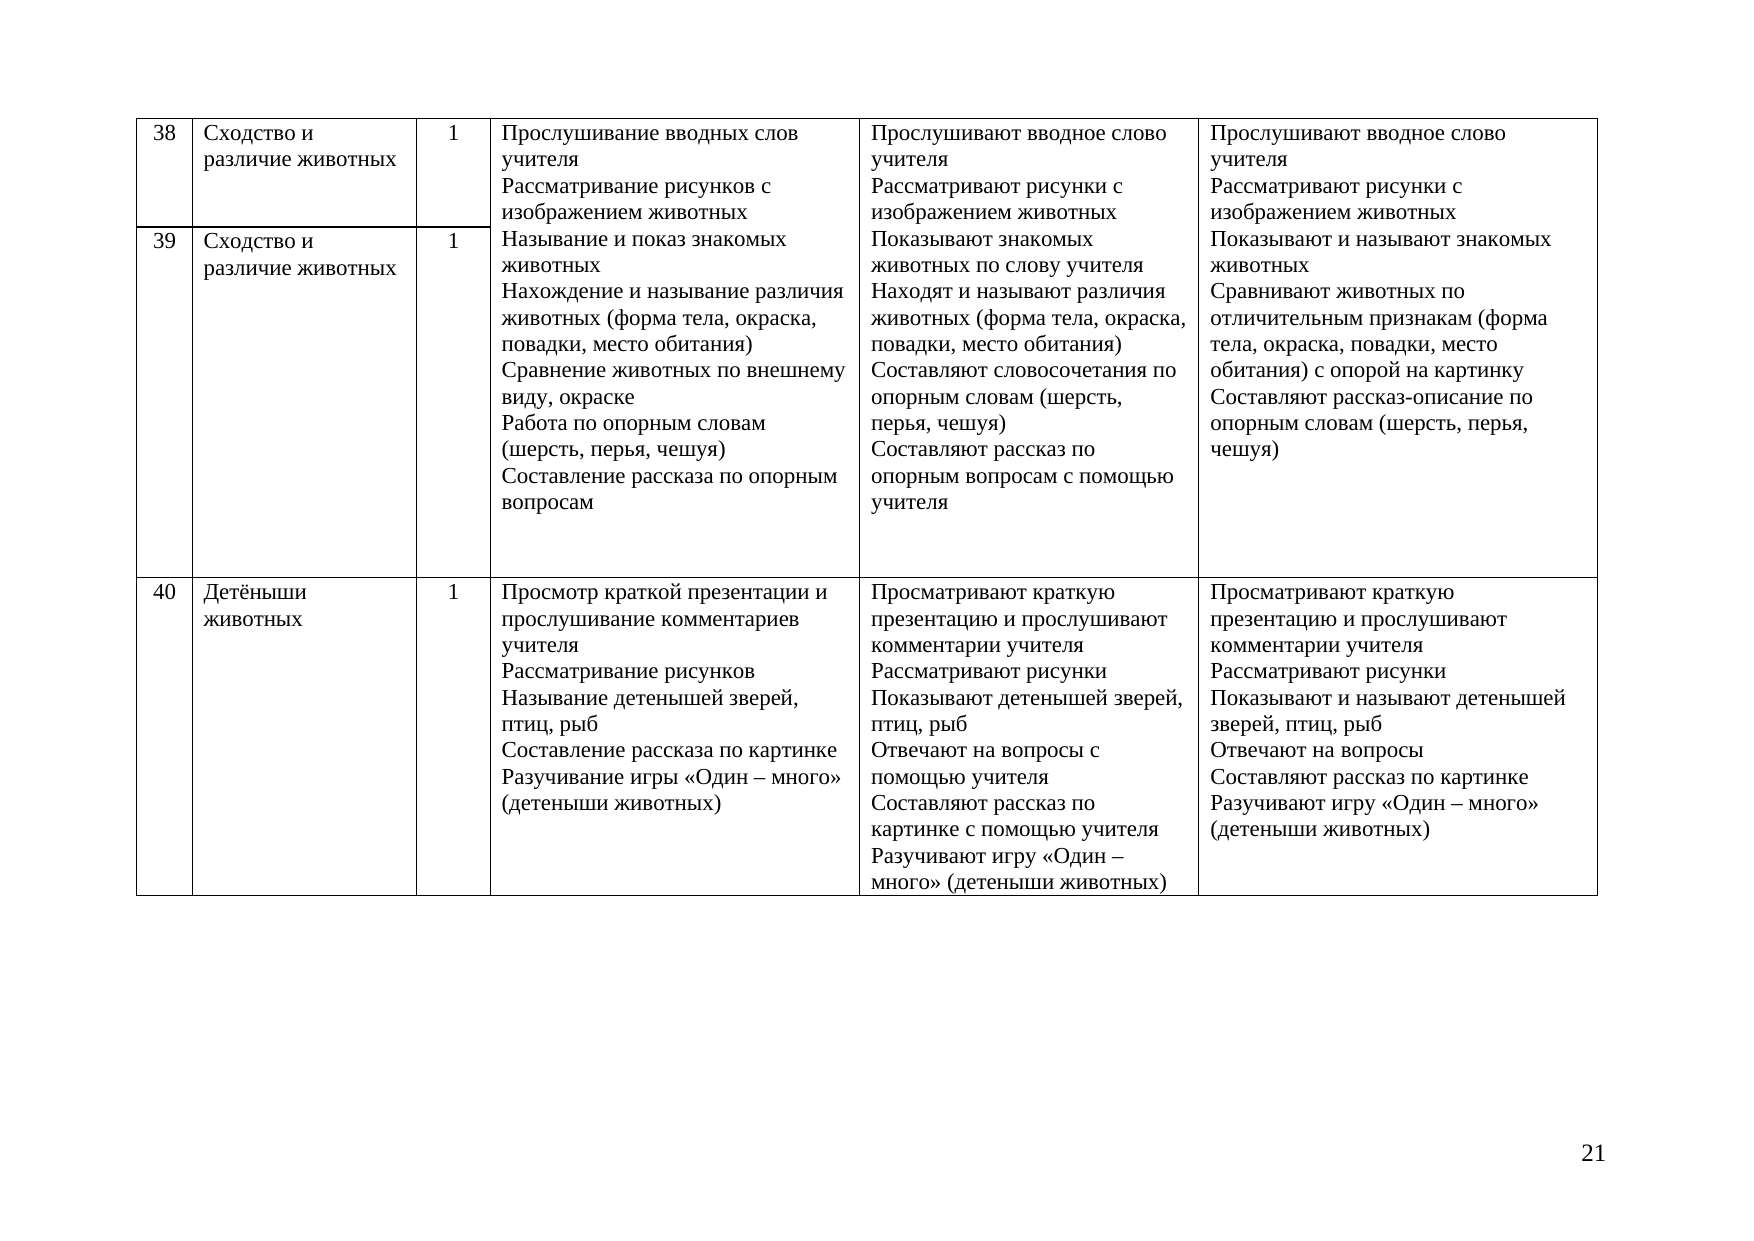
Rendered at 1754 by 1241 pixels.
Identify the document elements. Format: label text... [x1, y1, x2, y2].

table_cell Просмотр краткой презентации и прослушивание комментариев учителя Рассматривание рисунков Называние детенышей зверей, птиц, рыб Составление рассказа по картинке Разучивание игры «Один – много» (детеныши животных) [491, 578, 859, 894]
table_header Прослушивают вводное слово учителя Рассматривают рисунки с изображением животных Показывают знакомых животных по слову учителя Находят и называют различия животных (форма тела, окраска, повадки, место обитания) Составляют словосочетания по опорным словам (шерсть, перья, чешуя) Составляют рассказ по опорным вопросам с помощью учителя [860, 119, 1198, 577]
table_header 38 [137, 119, 192, 226]
table_cell 1 [417, 578, 490, 894]
table_cell 1 [417, 228, 490, 577]
table_header 1 [417, 119, 490, 226]
table_cell Просматривают краткую презентацию и прослушивают комментарии учителя Рассматривают рисунки Показывают детенышей зверей, птиц, рыб Отвечают на вопросы с помощью учителя Составляют рассказ по картинке с помощью учителя Разучивают игру «Один – много» (детеныши животных) [860, 578, 1198, 894]
table_header Прослушивают вводное слово учителя Рассматривают рисунки с изображением животных Показывают и называют знакомых животных Сравнивают животных по отличительным признакам (форма тела, окраска, повадки, место обитания) с опорой на картинку Составляют рассказ-описание по опорным словам (шерсть, перья, чешуя) [1199, 119, 1597, 577]
table_cell Детёныши животных [193, 578, 416, 894]
table_header Прослушивание вводных слов учителя Рассматривание рисунков с изображением животных Называние и показ знакомых животных Нахождение и называние различия животных (форма тела, окраска, повадки, место обитания) Сравнение животных по внешнему виду, окраске Работа по опорным словам (шерсть, перья, чешуя) Составление рассказа по опорным вопросам [491, 119, 859, 577]
table_cell Сходство и различие животных [193, 228, 416, 577]
table_cell 40 [137, 578, 192, 894]
table_cell Просматривают краткую презентацию и прослушивают комментарии учителя Рассматривают рисунки Показывают и называют детенышей зверей, птиц, рыб Отвечают на вопросы Составляют рассказ по картинке Разучивают игру «Один – много» (детеныши животных) [1199, 578, 1597, 894]
table_cell 39 [137, 228, 192, 577]
table_header Сходство и различие животных [193, 119, 416, 226]
